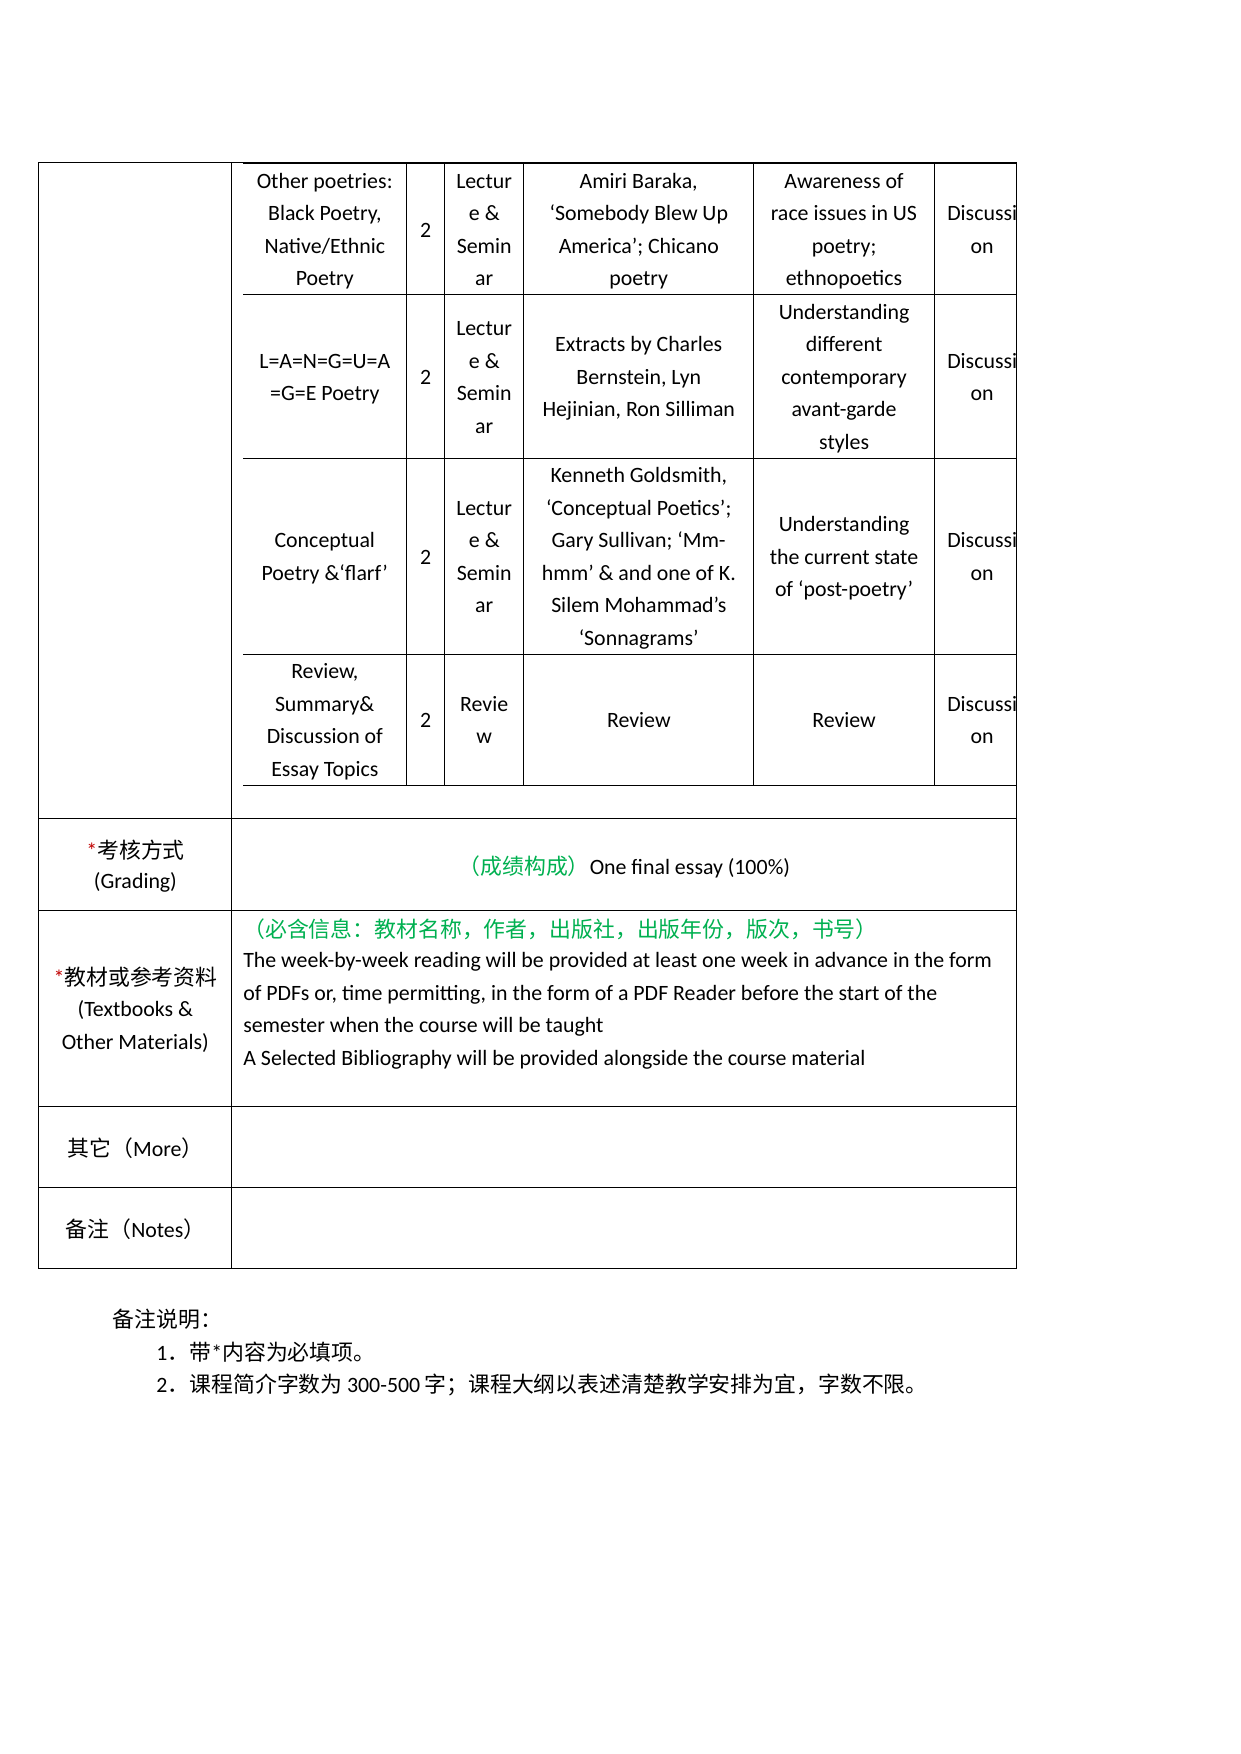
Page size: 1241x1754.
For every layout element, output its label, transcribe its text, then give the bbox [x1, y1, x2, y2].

text 1．带*内容为必填项。 [112, 1334, 1128, 1367]
text 备注说明： [112, 1302, 1128, 1334]
table_cell [232, 1107, 1016, 1187]
table_cell [232, 163, 1016, 818]
table_cell （成绩构成）One final essay (100%) [232, 819, 1016, 910]
text 2．课程简介字数为300-500字；课程大纲以表述清楚教学安排为宜，字数不限。 [112, 1367, 1128, 1399]
table_cell （必含信息：教材名称，作者，出版社，出版年份，版次，书号） The week-by-week reading will be provided at least one week in advance in the form of PDFs or, time permitting, in the form of a PDF Reader before the start of the semester when the course will be taught A Selected Bibliography will be provided alongside the course material [232, 911, 1016, 1106]
table_cell [232, 1188, 1016, 1268]
table_cell *考核方式(Grading) [39, 819, 231, 910]
table_cell 其它（More） [39, 1107, 231, 1187]
table_cell 备注（Notes） [39, 1188, 231, 1268]
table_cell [39, 163, 231, 818]
table_cell *教材或参考资料(Textbooks & Other Materials) [39, 911, 231, 1106]
